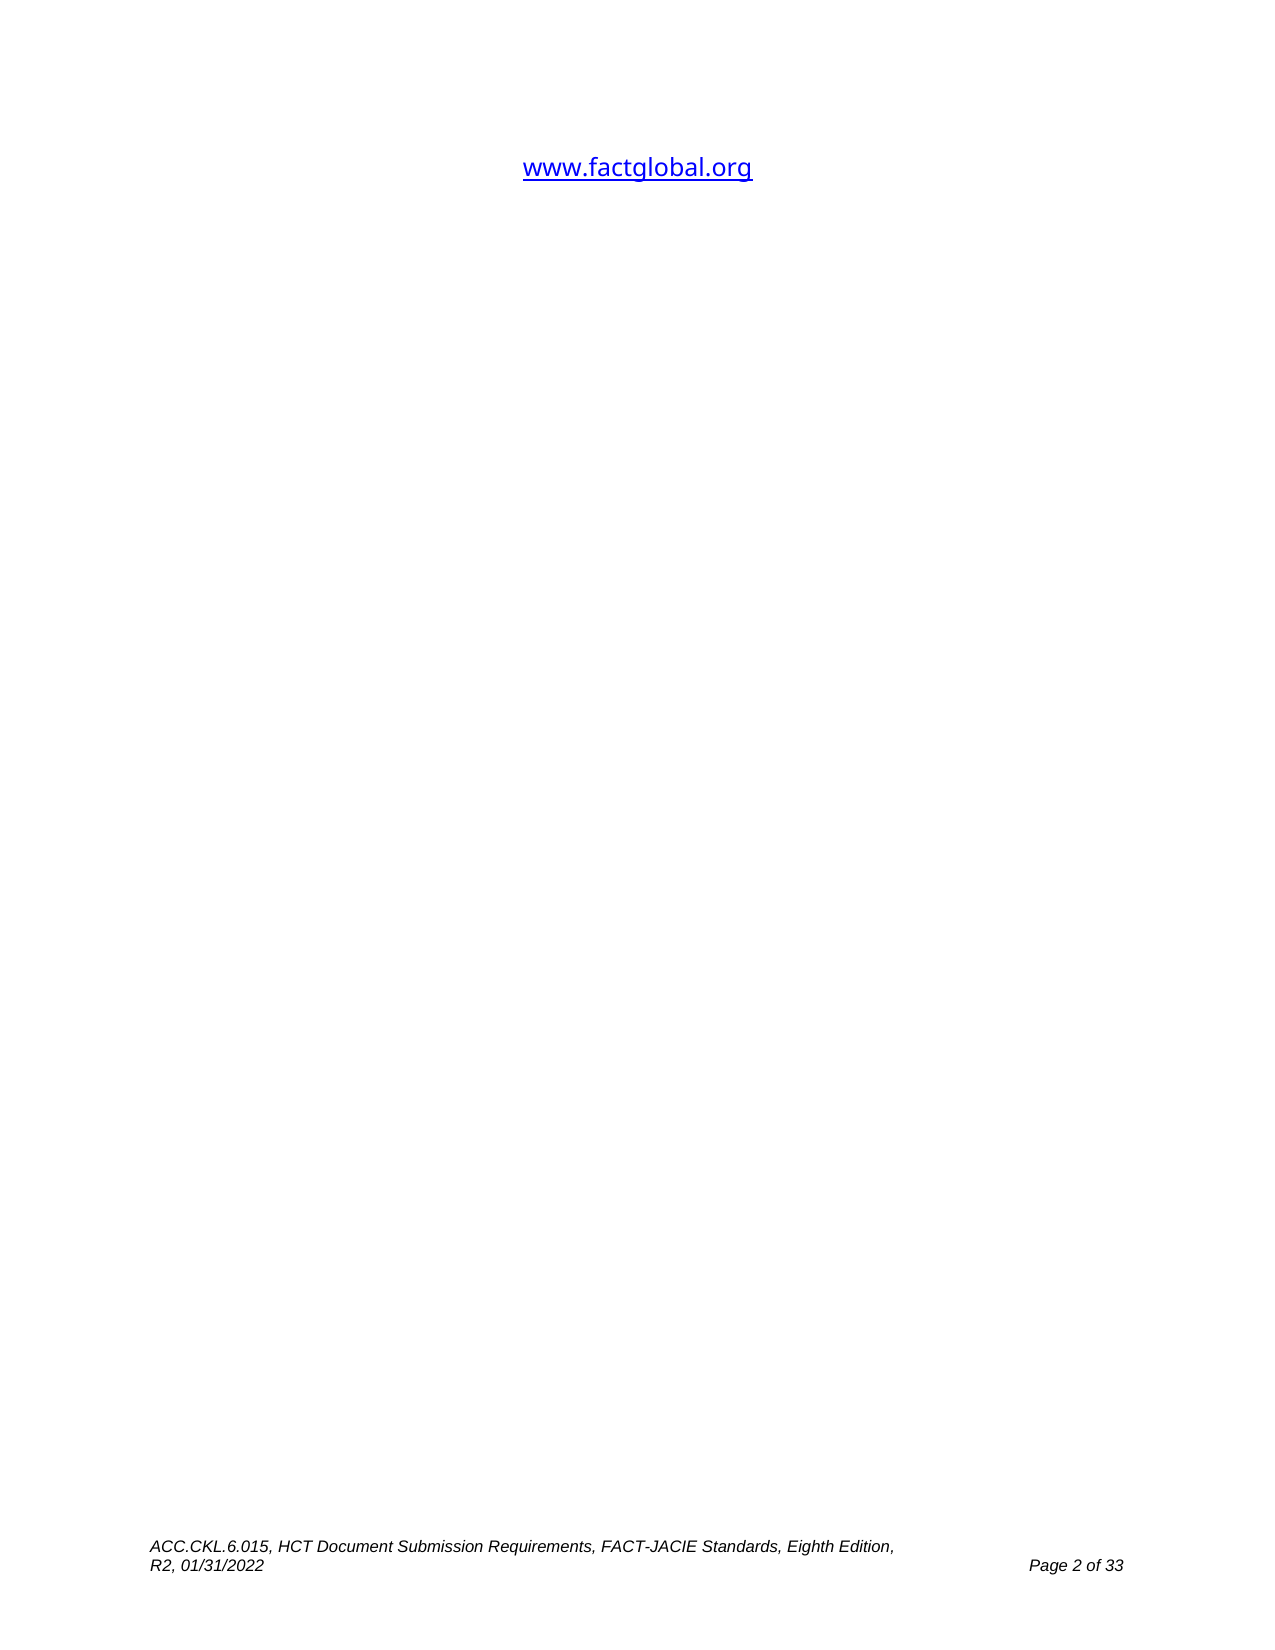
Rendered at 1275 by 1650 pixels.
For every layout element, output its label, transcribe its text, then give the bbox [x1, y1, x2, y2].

text www.factglobal.org [150, 150, 1125, 184]
